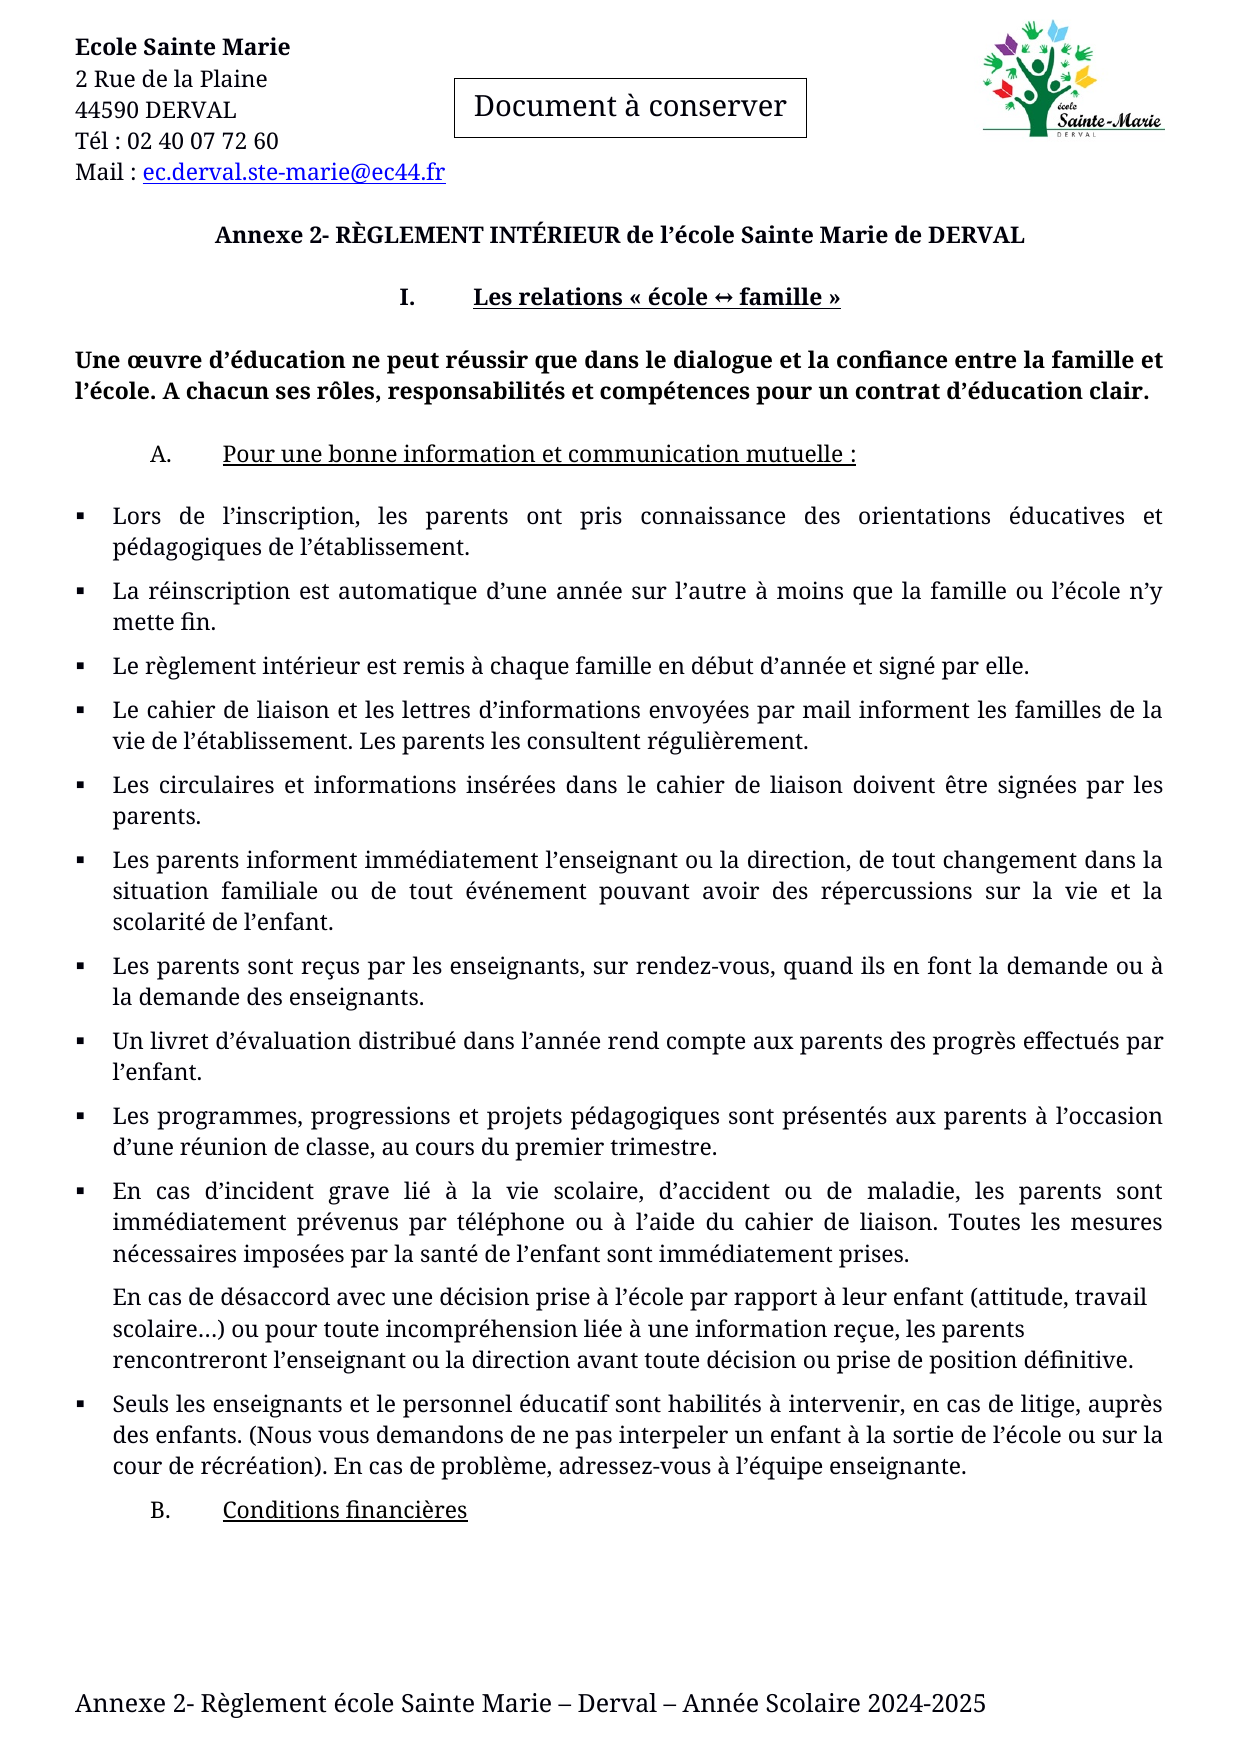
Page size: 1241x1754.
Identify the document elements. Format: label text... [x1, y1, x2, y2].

title Les relations « école ↔ famille » [75, 281, 1165, 312]
list Le règlement intérieur est remis à chaque famille en début d’année et signé par elle. [75, 650, 1165, 681]
list Conditions financières [150, 1494, 1165, 1525]
list Pour une bonne information et communication mutuelle : [150, 437, 1165, 469]
list Les parents sont reçus par les enseignants, sur rendez-vous, quand ils en font la demande ou à la demande des enseignants. [75, 950, 1165, 1012]
picture [973, 7, 1165, 150]
list En cas d’incident grave lié à la vie scolaire, d’accident ou de maladie, les parents sont immédiatement prévenus par téléphone ou à l’aide du cahier de liaison. Toutes les mesures nécessaires imposées par la santé de l’enfant sont immédiatement prises. [75, 1175, 1165, 1269]
list Le cahier de liaison et les lettres d’informations envoyées par mail informent les familles de la vie de l’établissement. Les parents les consultent régulièrement. [75, 694, 1165, 756]
list La réinscription est automatique d’une année sur l’autre à moins que la famille ou l’école n’y mette fin. [75, 575, 1165, 637]
title Annexe 2- RÈGLEMENT INTÉRIEUR de l’école Sainte Marie de DERVAL [75, 219, 1165, 250]
text En cas de désaccord avec une décision prise à l’école par rapport à leur enfant (attitude, travail scolaire…) ou pour toute incompréhension liée à une information reçue, les parents rencontreront l’enseignant ou la direction avant toute décision ou prise de position définitive. [112, 1281, 1165, 1375]
list Seuls les enseignants et le personnel éducatif sont habilités à intervenir, en cas de litige, auprès des enfants. (Nous vous demandons de ne pas interpeler un enfant à la sortie de l’école ou sur la cour de récréation). En cas de problème, adressez-vous à l’équipe enseignante. [75, 1387, 1165, 1481]
list Les programmes, progressions et projets pédagogiques sont présentés aux parents à l’occasion d’une réunion de classe, au cours du premier trimestre. [75, 1100, 1165, 1162]
list Les circulaires et informations insérées dans le cahier de liaison doivent être signées par les parents. [75, 769, 1165, 831]
text Une œuvre d’éducation ne peut réussir que dans le dialogue et la confiance entre la famille et l’école. A chacun ses rôles, responsabilités et compétences pour un contrat d’éducation clair. [75, 344, 1165, 406]
list Lors de l’inscription, les parents ont pris connaissance des orientations éducatives et pédagogiques de l’établissement. [75, 500, 1165, 562]
list Les parents informent immédiatement l’enseignant ou la direction, de tout changement dans la situation familiale ou de tout événement pouvant avoir des répercussions sur la vie et la scolarité de l’enfant. [75, 844, 1165, 937]
list Un livret d’évaluation distribué dans l’année rend compte aux parents des progrès effectués par l’enfant. [75, 1025, 1165, 1087]
